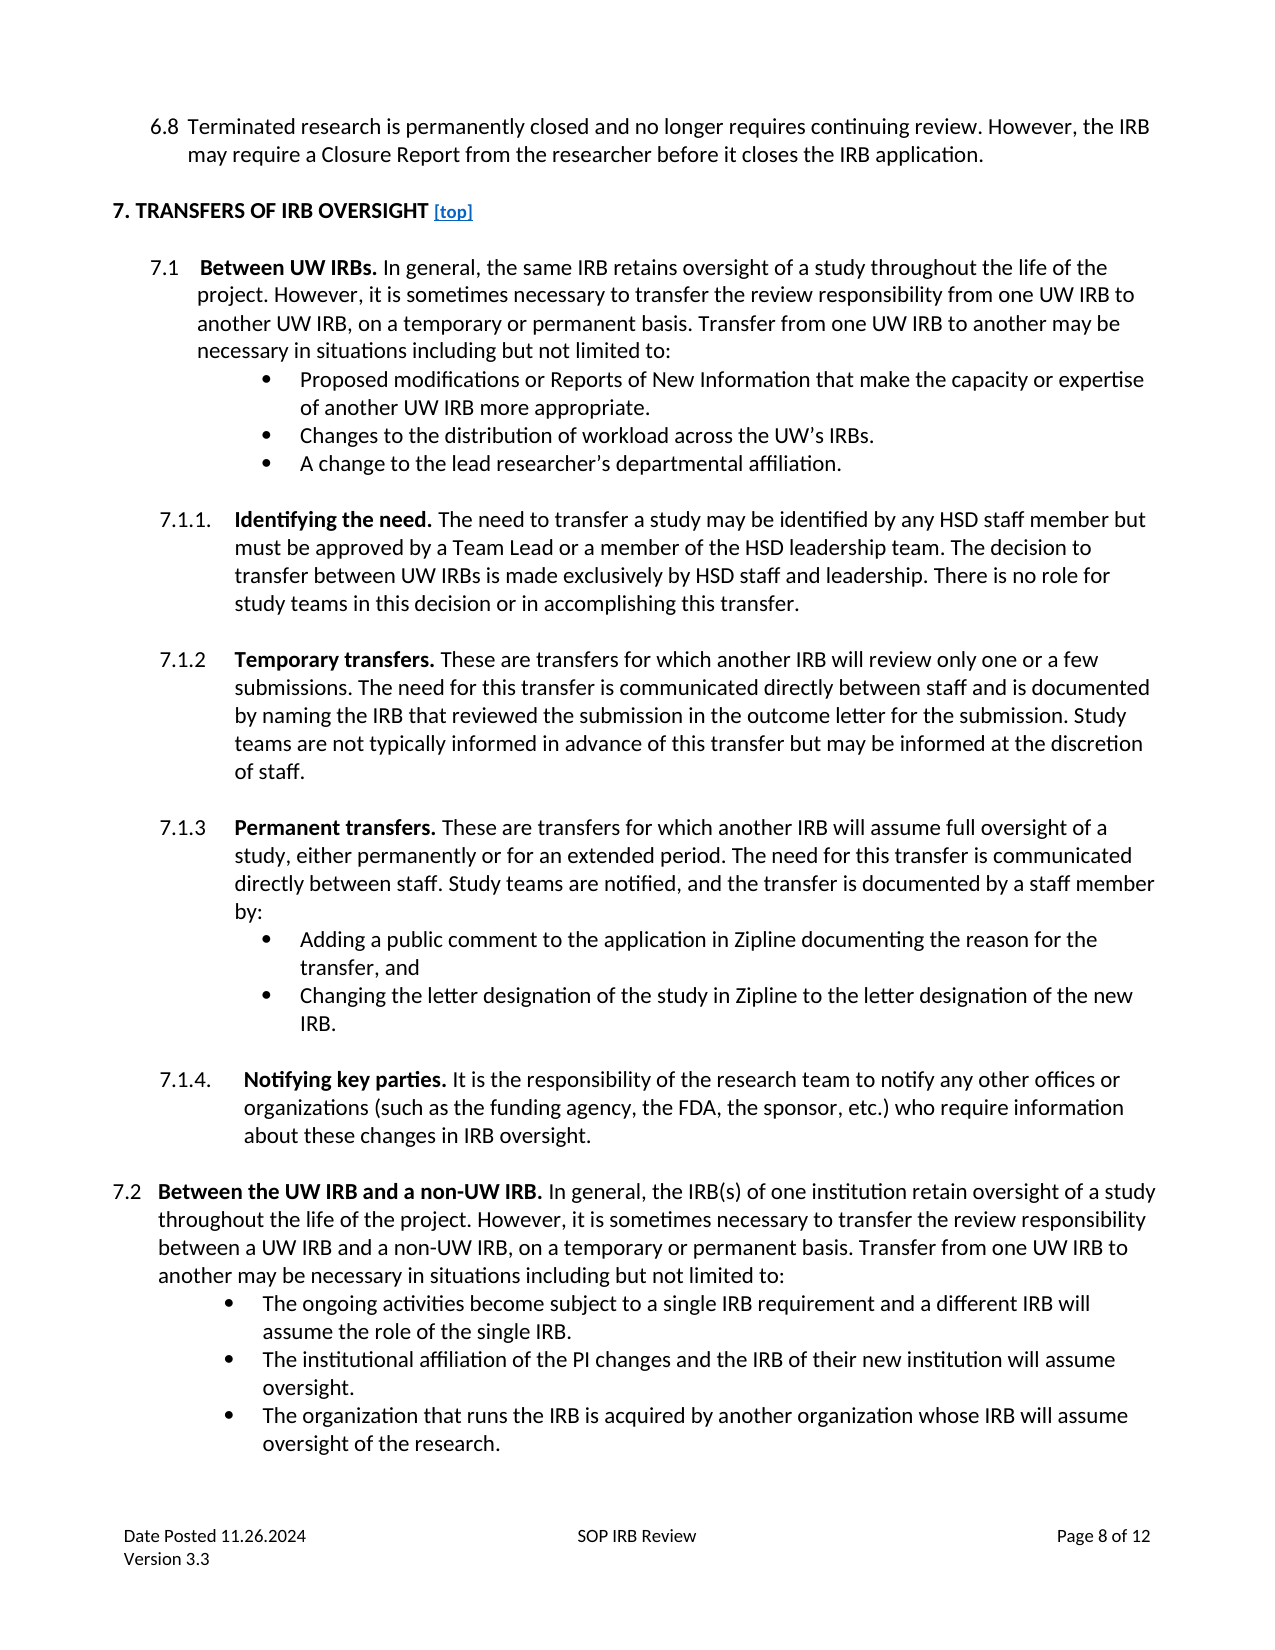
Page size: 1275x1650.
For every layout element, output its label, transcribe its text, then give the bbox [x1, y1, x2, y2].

list Between the UW IRB and a non-UW IRB. In general, the IRB(s) of one institution retain oversight of a study throughout the life of the project. However, it is sometimes necessary to transfer the review responsibility between a UW IRB and a non-UW IRB, on a temporary or permanent basis. Transfer from one UW IRB to another may be necessary in situations including but not limited to: [112, 1177, 1162, 1289]
list The ongoing activities become subject to a single IRB requirement and a different IRB will assume the role of the single IRB. [225, 1289, 1162, 1345]
list Changes to the distribution of workload across the UW’s IRBs. [262, 421, 1162, 449]
text 7. TRANSFERS OF IRB OVERSIGHT [top] [112, 197, 1162, 224]
text 6.8 Terminated research is permanently closed and no longer requires continuing review. However, the IRB may require a Closure Report from the researcher before it closes the IRB application. [150, 112, 1162, 168]
list A change to the lead researcher’s departmental affiliation. [262, 449, 1162, 477]
text 7.1.1. Identifying the need. The need to transfer a study may be identified by any HSD staff member but must be approved by a Team Lead or a member of the HSD leadership team. The decision to transfer between UW IRBs is made exclusively by HSD staff and leadership. There is no role for study teams in this decision or in accomplishing this transfer. [159, 505, 1162, 617]
list Changing the letter designation of the study in Zipline to the letter designation of the new IRB. [262, 981, 1162, 1037]
list Proposed modifications or Reports of New Information that make the capacity or expertise of another UW IRB more appropriate. [262, 365, 1162, 421]
text 7.1 Between UW IRBs. In general, the same IRB retains oversight of a study throughout the life of the project. However, it is sometimes necessary to transfer the review responsibility from one UW IRB to another UW IRB, on a temporary or permanent basis. Transfer from one UW IRB to another may be necessary in situations including but not limited to: [150, 253, 1162, 365]
list Adding a public comment to the application in Zipline documenting the reason for the transfer, and [262, 925, 1162, 981]
list The organization that runs the IRB is acquired by another organization whose IRB will assume oversight of the research. [225, 1401, 1162, 1457]
list Permanent transfers. These are transfers for which another IRB will assume full oversight of a study, either permanently or for an extended period. The need for this transfer is communicated directly between staff. Study teams are notified, and the transfer is documented by a staff member by: [159, 813, 1162, 925]
list Temporary transfers. These are transfers for which another IRB will review only one or a few submissions. The need for this transfer is communicated directly between staff and is documented by naming the IRB that reviewed the submission in the outcome letter for the submission. Study teams are not typically informed in advance of this transfer but may be informed at the discretion of staff. [159, 645, 1162, 785]
list The institutional affiliation of the PI changes and the IRB of their new institution will assume oversight. [225, 1345, 1162, 1401]
text 7.1.4. Notifying key parties. It is the responsibility of the research team to notify any other offices or organizations (such as the funding agency, the FDA, the sponsor, etc.) who require information about these changes in IRB oversight. [159, 1065, 1162, 1149]
